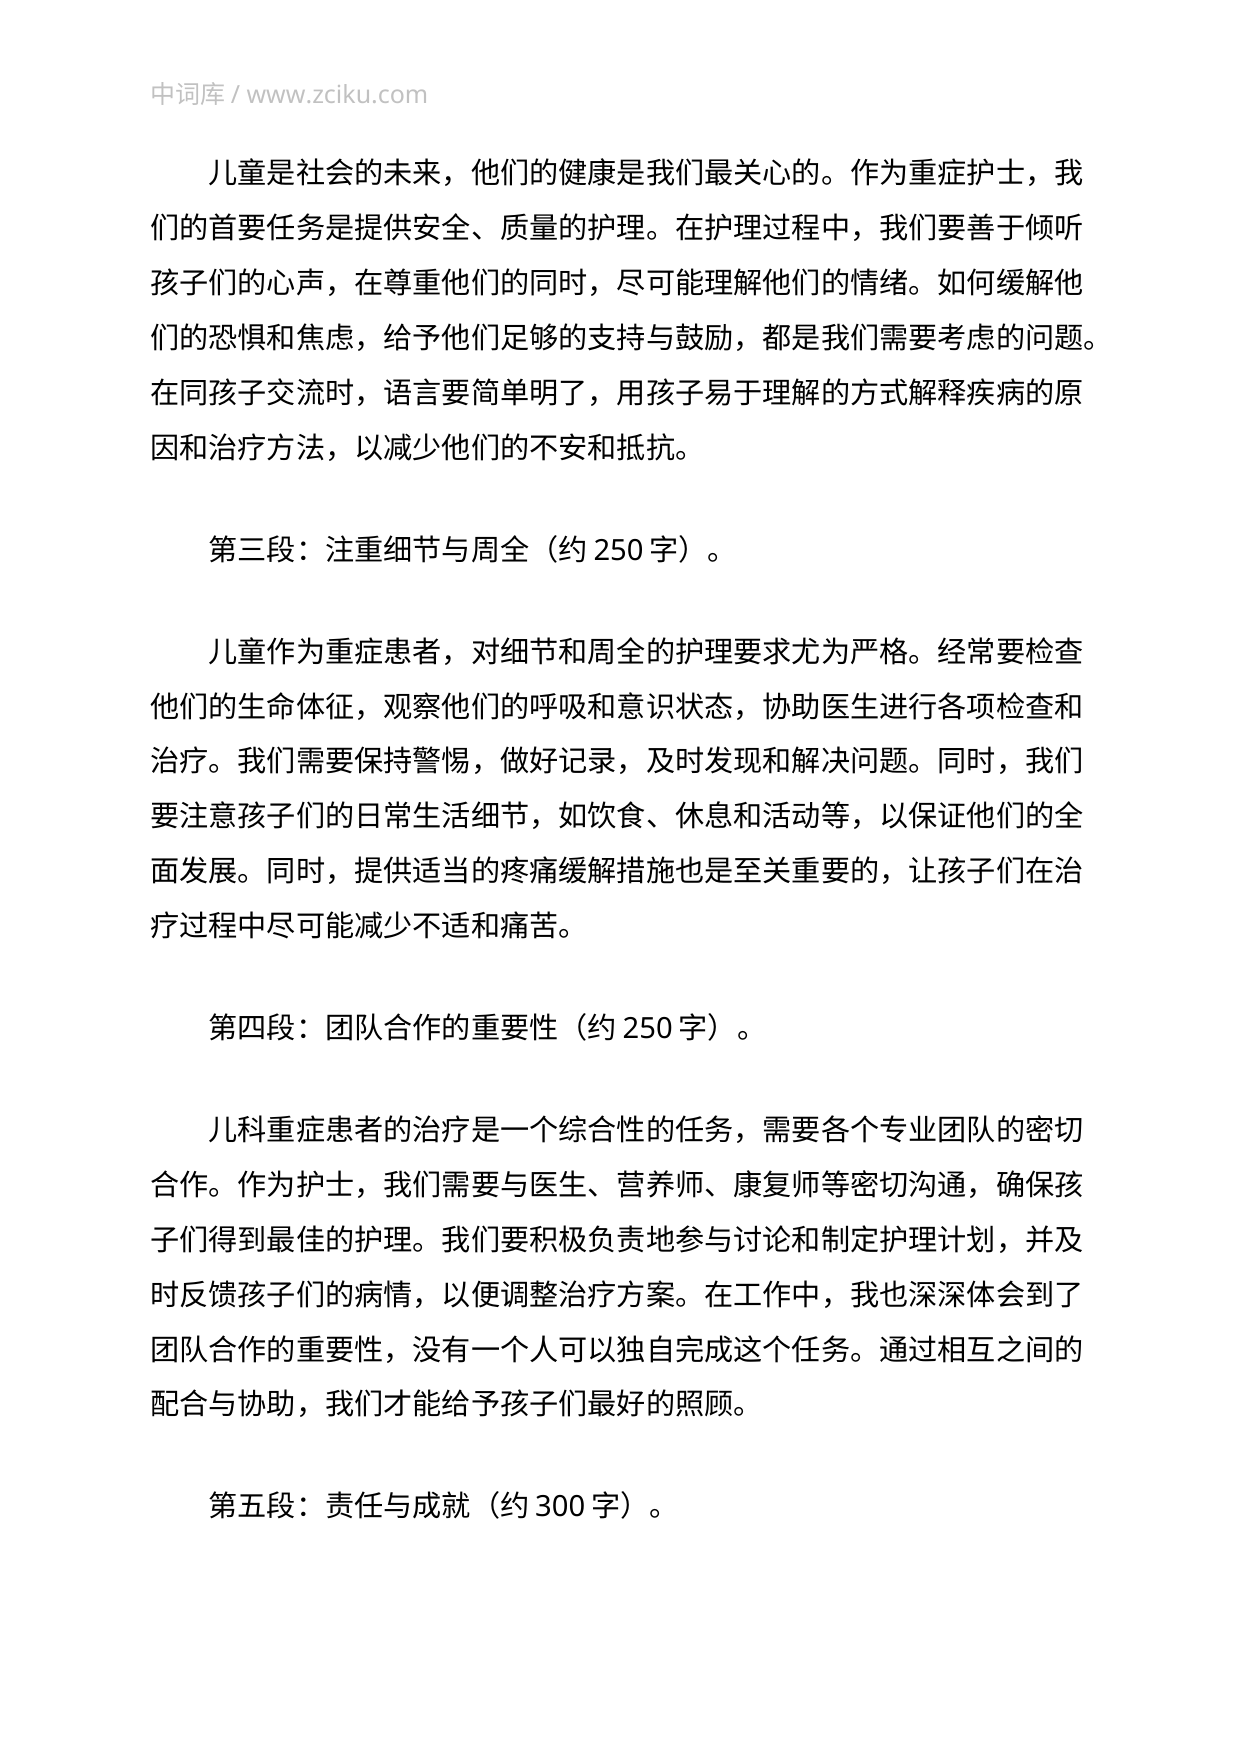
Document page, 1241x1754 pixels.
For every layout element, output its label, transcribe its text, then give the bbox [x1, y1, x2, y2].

text 儿童作为重症患者，对细节和周全的护理要求尤为严格。经常要检查他们的生命体征，观察他们的呼吸和意识状态，协助医生进行各项检查和治疗。我们需要保持警惕，做好记录，及时发现和解决问题。同时，我们要注意孩子们的日常生活细节，如饮食、休息和活动等，以保证他们的全面发展。同时，提供适当的疼痛缓解措施也是至关重要的，让孩子们在治疗过程中尽可能减少不适和痛苦。 [150, 628, 1090, 945]
text 第四段：团队合作的重要性（约250字）。 [150, 1004, 1090, 1047]
text 儿童是社会的未来，他们的健康是我们最关心的。作为重症护士，我们的首要任务是提供安全、质量的护理。在护理过程中，我们要善于倾听孩子们的心声，在尊重他们的同时，尽可能理解他们的情绪。如何缓解他们的恐惧和焦虑，给予他们足够的支持与鼓励，都是我们需要考虑的问题。在同孩子交流时，语言要简单明了，用孩子易于理解的方式解释疾病的原因和治疗方法，以减少他们的不安和抵抗。 [150, 150, 1090, 467]
text 儿科重症患者的治疗是一个综合性的任务，需要各个专业团队的密切合作。作为护士，我们需要与医生、营养师、康复师等密切沟通，确保孩子们得到最佳的护理。我们要积极负责地参与讨论和制定护理计划，并及时反馈孩子们的病情，以便调整治疗方案。在工作中，我也深深体会到了团队合作的重要性，没有一个人可以独自完成这个任务。通过相互之间的配合与协助，我们才能给予孩子们最好的照顾。 [150, 1106, 1090, 1423]
text 第三段：注重细节与周全（约250字）。 [150, 526, 1090, 569]
text 第五段：责任与成就（约300字）。 [150, 1483, 1090, 1525]
